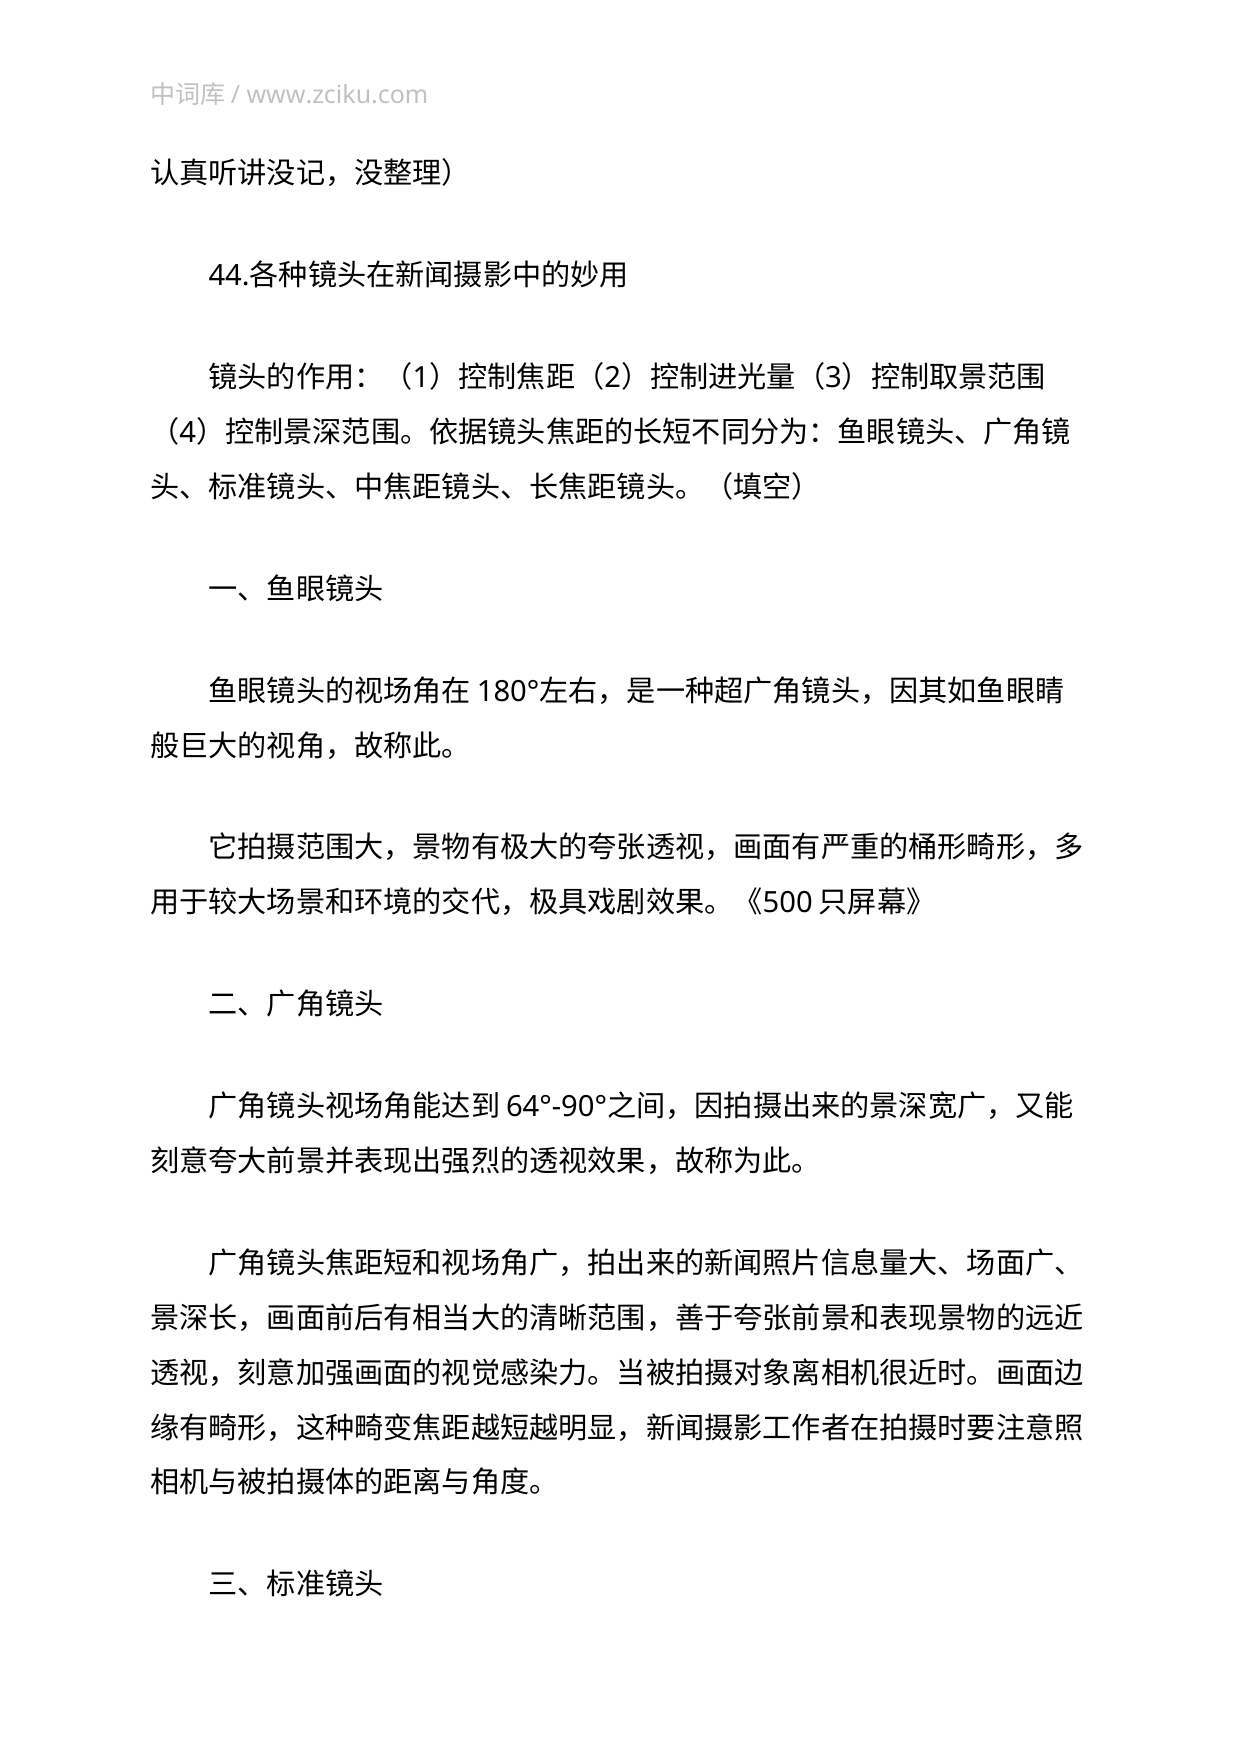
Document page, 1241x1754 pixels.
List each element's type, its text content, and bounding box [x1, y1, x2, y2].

text 44.各种镜头在新闻摄影中的妙用 [150, 252, 1090, 294]
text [150, 150, 1090, 192]
text 镜头的作用：（1）控制焦距（2）控制进光量（3）控制取景范围（4）控制景深范围。依据镜头焦距的长短不同分为：鱼眼镜头、广角镜头、标准镜头、中焦距镜头、长焦距镜头。（填空） [150, 354, 1090, 506]
text 广角镜头焦距短和视场角广，拍出来的新闻照片信息量大、场面广、景深长，画面前后有相当大的清晰范围，善于夸张前景和表现景物的远近透视，刻意加强画面的视觉感染力。当被拍摄对象离相机很近时。画面边缘有畸形，这种畸变焦距越短越明显，新闻摄影工作者在拍摄时要注意照相机与被拍摄体的距离与角度。 [150, 1239, 1090, 1501]
text 鱼眼镜头的视场角在180°左右，是一种超广角镜头，因其如鱼眼睛般巨大的视角，故称此。 [150, 667, 1090, 764]
text 一、鱼眼镜头 [150, 566, 1090, 608]
text 三、标准镜头 [150, 1561, 1090, 1603]
text 广角镜头视场角能达到64°-90°之间，因拍摄出来的景深宽广，又能刻意夸大前景并表现出强烈的透视效果，故称为此。 [150, 1083, 1090, 1180]
text 二、广角镜头 [150, 981, 1090, 1023]
text 它拍摄范围大，景物有极大的夸张透视，画面有严重的桶形畸形，多用于较大场景和环境的交代，极具戏剧效果。《500只屏幕》 [150, 824, 1090, 921]
